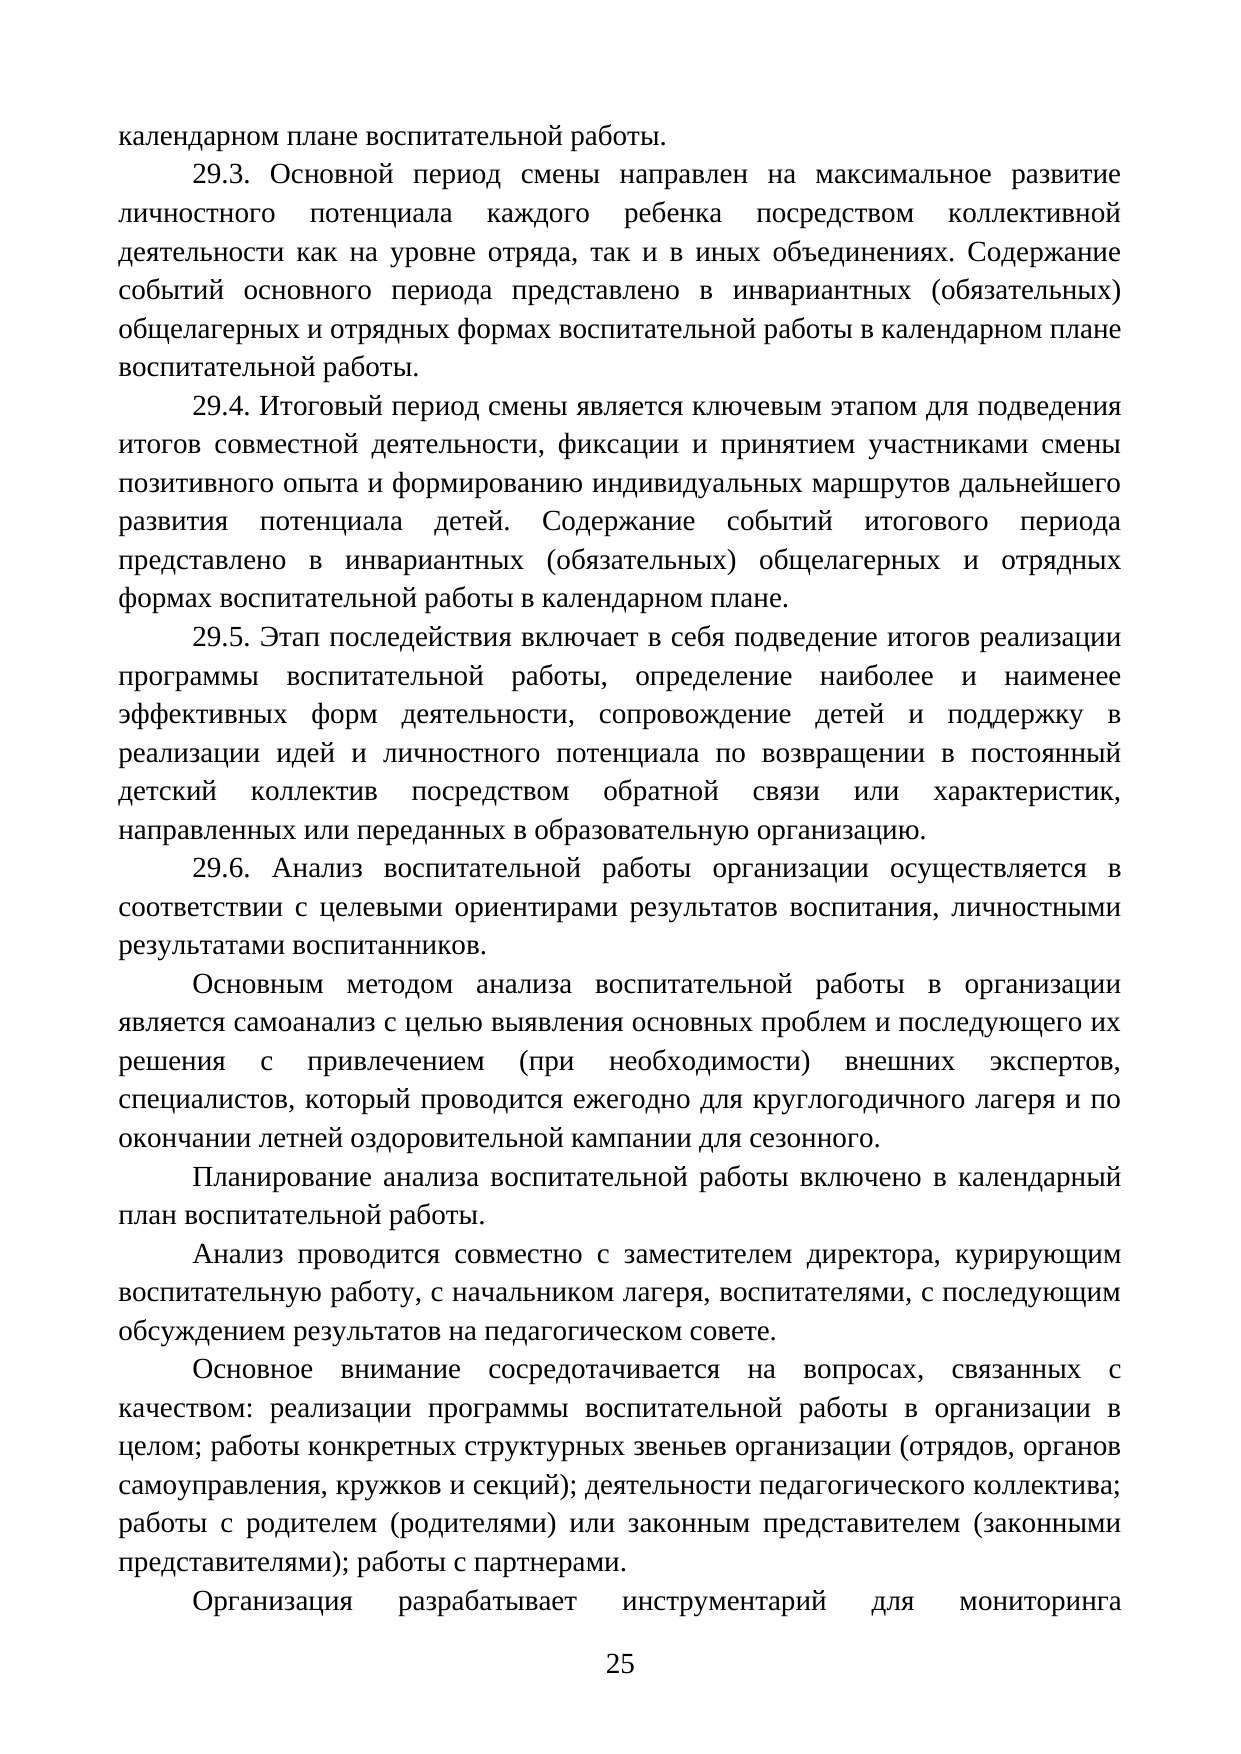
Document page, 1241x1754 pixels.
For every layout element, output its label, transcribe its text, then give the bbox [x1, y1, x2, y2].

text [118, 118, 1122, 152]
text 29.4. Итоговый период смены является ключевым этапом для подведения итогов совместной деятельности, фиксации и принятием участниками смены позитивного опыта и формированию индивидуальных маршрутов дальнейшего развития потенциала детей. Содержание событий итогового периода представлено в инвариантных (обязательных) общелагерных и отрядных формах воспитательной работы в календарном плане. [118, 388, 1122, 614]
text Основное внимание сосредотачивается на вопросах, связанных с качеством: реализации программы воспитательной работы в организации в целом; работы конкретных структурных звеньев организации (отрядов, органов самоуправления, кружков и секций); деятельности педагогического коллектива; работы с родителем (родителями) или законным представителем (законными представителями); работы с партнерами. [118, 1351, 1122, 1578]
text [118, 1583, 1122, 1616]
text 29.5. Этап последействия включает в себя подведение итогов реализации программы воспитательной работы, определение наиболее и наименее эффективных форм деятельности, сопровождение детей и поддержку в реализации идей и личностного потенциала по возвращении в постоянный детский коллектив посредством обратной связи или характеристик, направленных или переданных в образовательную организацию. [118, 619, 1122, 845]
text Анализ проводится совместно с заместителем директора, курирующим воспитательную работу, с начальником лагеря, воспитателями, с последующим обсуждением результатов на педагогическом совете. [118, 1236, 1122, 1346]
text 29.3. Основной период смены направлен на максимальное развитие личностного потенциала каждого ребенка посредством коллективной деятельности как на уровне отряда, так и в иных объединениях. Содержание событий основного периода представлено в инвариантных (обязательных) общелагерных и отрядных формах воспитательной работы в календарном плане воспитательной работы. [118, 157, 1122, 383]
text Основным методом анализа воспитательной работы в организации является самоанализ с целью выявления основных проблем и последующего их решения с привлечением (при необходимости) внешних экспертов, специалистов, который проводится ежегодно для круглогодичного лагеря и по окончании летней оздоровительной кампании для сезонного. [118, 966, 1122, 1154]
text Планирование анализа воспитательной работы включено в календарный план воспитательной работы. [118, 1159, 1122, 1231]
text 29.6. Анализ воспитательной работы организации осуществляется в соответствии с целевыми ориентирами результатов воспитания, личностными результатами воспитанников. [118, 850, 1122, 961]
